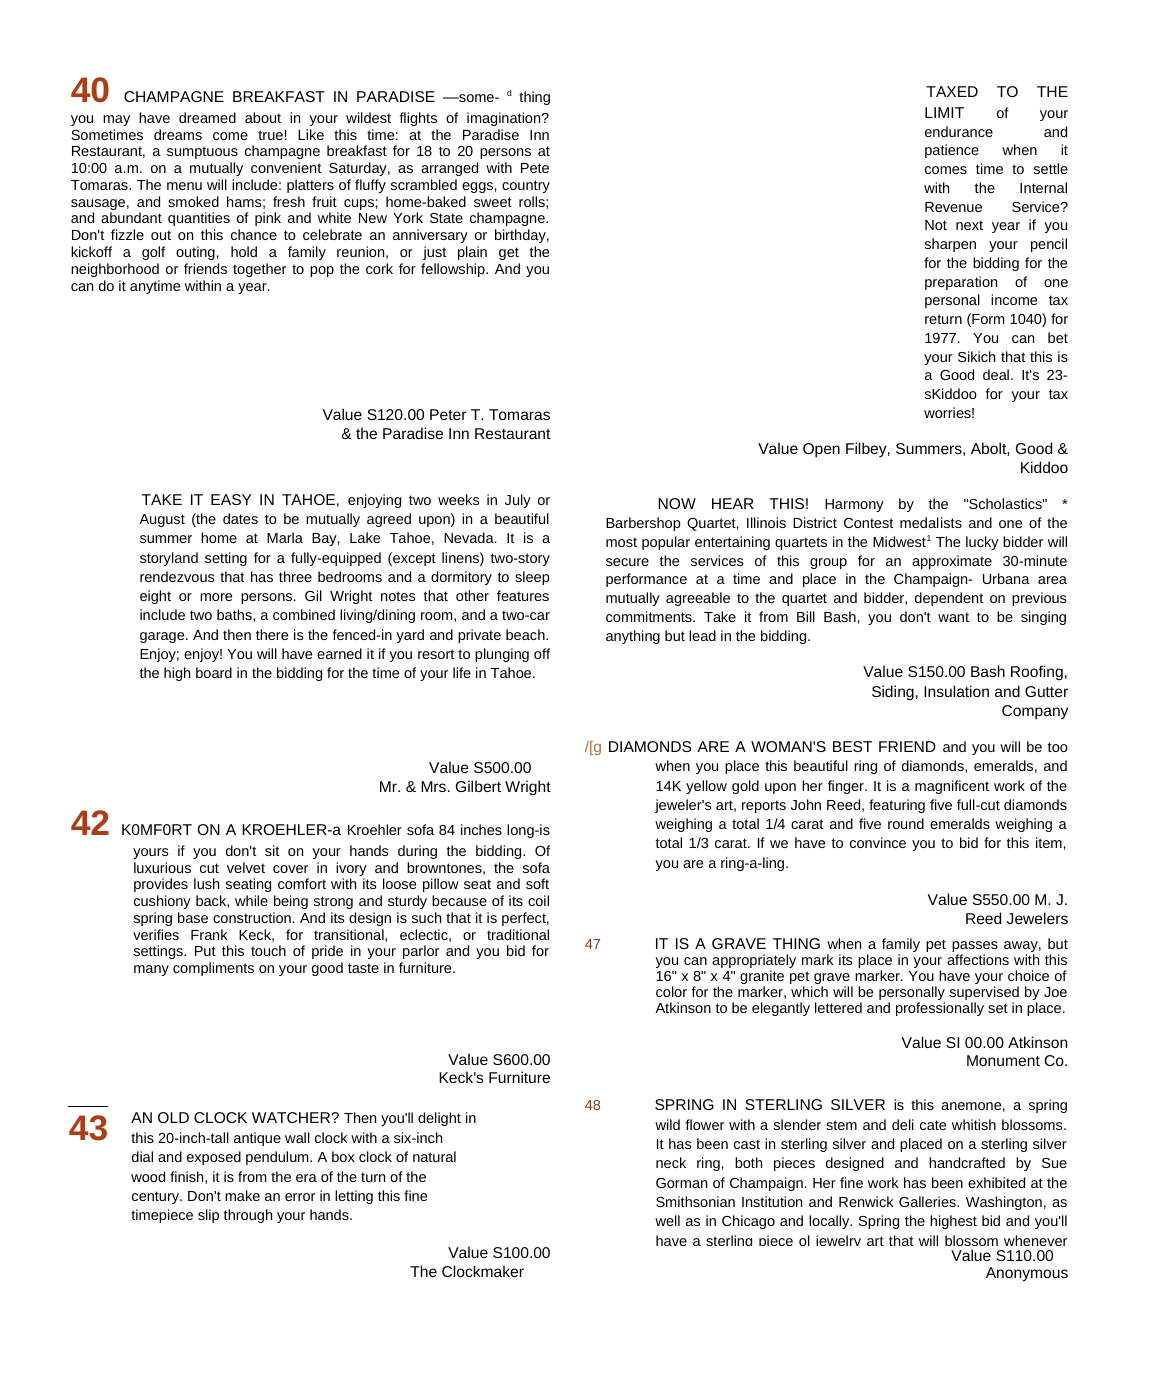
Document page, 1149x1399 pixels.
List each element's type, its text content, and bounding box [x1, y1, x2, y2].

text 42 K0MF0RT ON A KROEHLER-a Kroehler sofa 84 inches long-is yours if you don't sit on your hands during the bidding. Of luxurious cut velvet cover in ivory and browntones, the sofa provides lush seating comfort with its loose pillow seat and soft cushiony back, while being strong and sturdy because of its coil spring base construction. And its design is such that it is perfect, verifies Frank Keck, for transitional, eclectic, or traditional settings. Put this touch of pride in your parlor and you bid for many compliments on your good taste in furniture. [71, 802, 551, 977]
text Keck's Furniture [71, 1069, 551, 1087]
text TAKE IT EASY IN TAHOE, enjoying two weeks in July or August (the dates to be mutually agreed upon) in a beautiful summer home at Marla Bay, Lake Tahoe, Nevada. It is a storyland setting for a fully-equipped (except linens) two-story rendezvous that has three bedrooms and a dormitory to sleep eight or more persons. Gil Wright notes that other features include two baths, a combined living/dining room, and a two-car garage. And then there is the fenced-in yard and private beach. Enjoy; enjoy! You will have earned it if you resort to plunging off the high board in the bidding for the time of your life in Tahoe. [139, 490, 551, 682]
text Value S100.00 [71, 1244, 551, 1262]
text Value S600.00 [71, 1051, 551, 1069]
text Value S500.00 [429, 759, 551, 777]
text /[g DIAMONDS ARE A WOMAN'S BEST FRIEND and you will be too when you place this beautiful ring of diamonds, emeralds, and 14K yellow gold upon her finger. It is a magnificent work of the jeweler's art, reports John Reed, featuring five full-cut diamonds weighing a total 1/4 carat and five round emeralds weighing a total 1/3 carat. If we have to convince you to bid for this item, you are a ring-a-ling. [584, 738, 1068, 871]
list IT IS A GRAVE THING when a family pet passes away, but you can appropriately mark its place in your affections with this 16" x 8" x 4" granite pet grave marker. You have your choice of color for the marker, which will be personally supervised by Joe Atkinson to be elegantly lettered and professionally set in place. [584, 936, 1068, 1017]
text Value SI 00.00 Atkinson Monument Co. [870, 1033, 1068, 1070]
text TAXED TO THE LIMIT of your endurance and patience when it comes time to settle with the Internal Revenue Service? Not next year if you sharpen your pencil for the bidding for the preparation of one personal income tax return (Form 1040) for 1977. You can bet your Sikich that this is a Good deal. It's 23-sKiddoo for your tax worries! [924, 83, 1068, 421]
text Value Open Filbey, Summers, Abolt, Good & Kiddoo [751, 440, 1068, 477]
text Anonymous [584, 1264, 1068, 1282]
text Value S120.00 Peter T. Tomaras & the Paradise Inn Restaurant [312, 405, 551, 442]
text 43 [69, 1107, 108, 1147]
text Value S150.00 Bash Roofing, Siding, Insulation and Gutter Company [818, 663, 1068, 720]
list SPRING IN STERLING SILVER is this anemone, a spring wild flower with a slender stem and deli cate whitish blossoms. It has been cast in sterling silver and placed on a sterling silver neck ring, both pieces designed and handcrafted by Sue Gorman of Champaign. Her fine work has been exhibited at the Smithsonian Institution and Renwick Galleries. Washington, as well as in Chicago and locally. Spring the highest bid and you'll have a sterling piece ol jewelry art that will blossom whenever you are in the mood for spring. [584, 1096, 1068, 1246]
text Mr. & Mrs. Gilbert Wright [71, 777, 551, 795]
text The Clockmaker [410, 1262, 551, 1280]
text AN OLD CLOCK WATCHER? Then you'll delight in this 20-inch-tall antique wall clock with a six-inch dial and exposed pendulum. A box clock of natural wood finish, it is from the era of the turn of the century. Don't make an error in letting this fine timepiece slip through your hands. [131, 1109, 540, 1224]
text NOW HEAR THIS! Harmony by the "Scholastics" * Barbershop Quartet, Illinois District Contest medalists and one of the most popular entertaining quartets in the Midwest1 The lucky bidder will secure the services of this group for an approximate 30-minute performance at a time and place in the Champaign- Urbana area mutually agreeable to the quartet and bidder, dependent on previous commitments. Take it from Bill Bash, you don't want to be singing anything but lead in the bidding. [605, 494, 1068, 644]
text Value S550.00 M. J. Reed Jewelers [909, 890, 1068, 928]
text Value S110.00 [951, 1246, 1068, 1264]
text 40 CHAMPAGNE BREAKFAST IN PARADISE —some- d thing you may have dreamed about in your wildest flights of imagination? Sometimes dreams come true! Like this time: at the Paradise Inn Restaurant, a sumptuous champagne breakfast for 18 to 20 persons at 10:00 a.m. on a mutually convenient Saturday, as arranged with Pete Tomaras. The menu will include: platters of fluffy scrambled eggs, country sausage, and smoked hams; fresh fruit cups; home-baked sweet rolls; and abundant quantities of pink and white New York State champagne. Don't fizzle out on this chance to celebrate an anniversary or birthday, kickoff a golf outing, hold a family reunion, or just plain get the neighborhood or friends together to pop the cork for fellowship. And you can do it anytime within a year. [71, 69, 551, 294]
